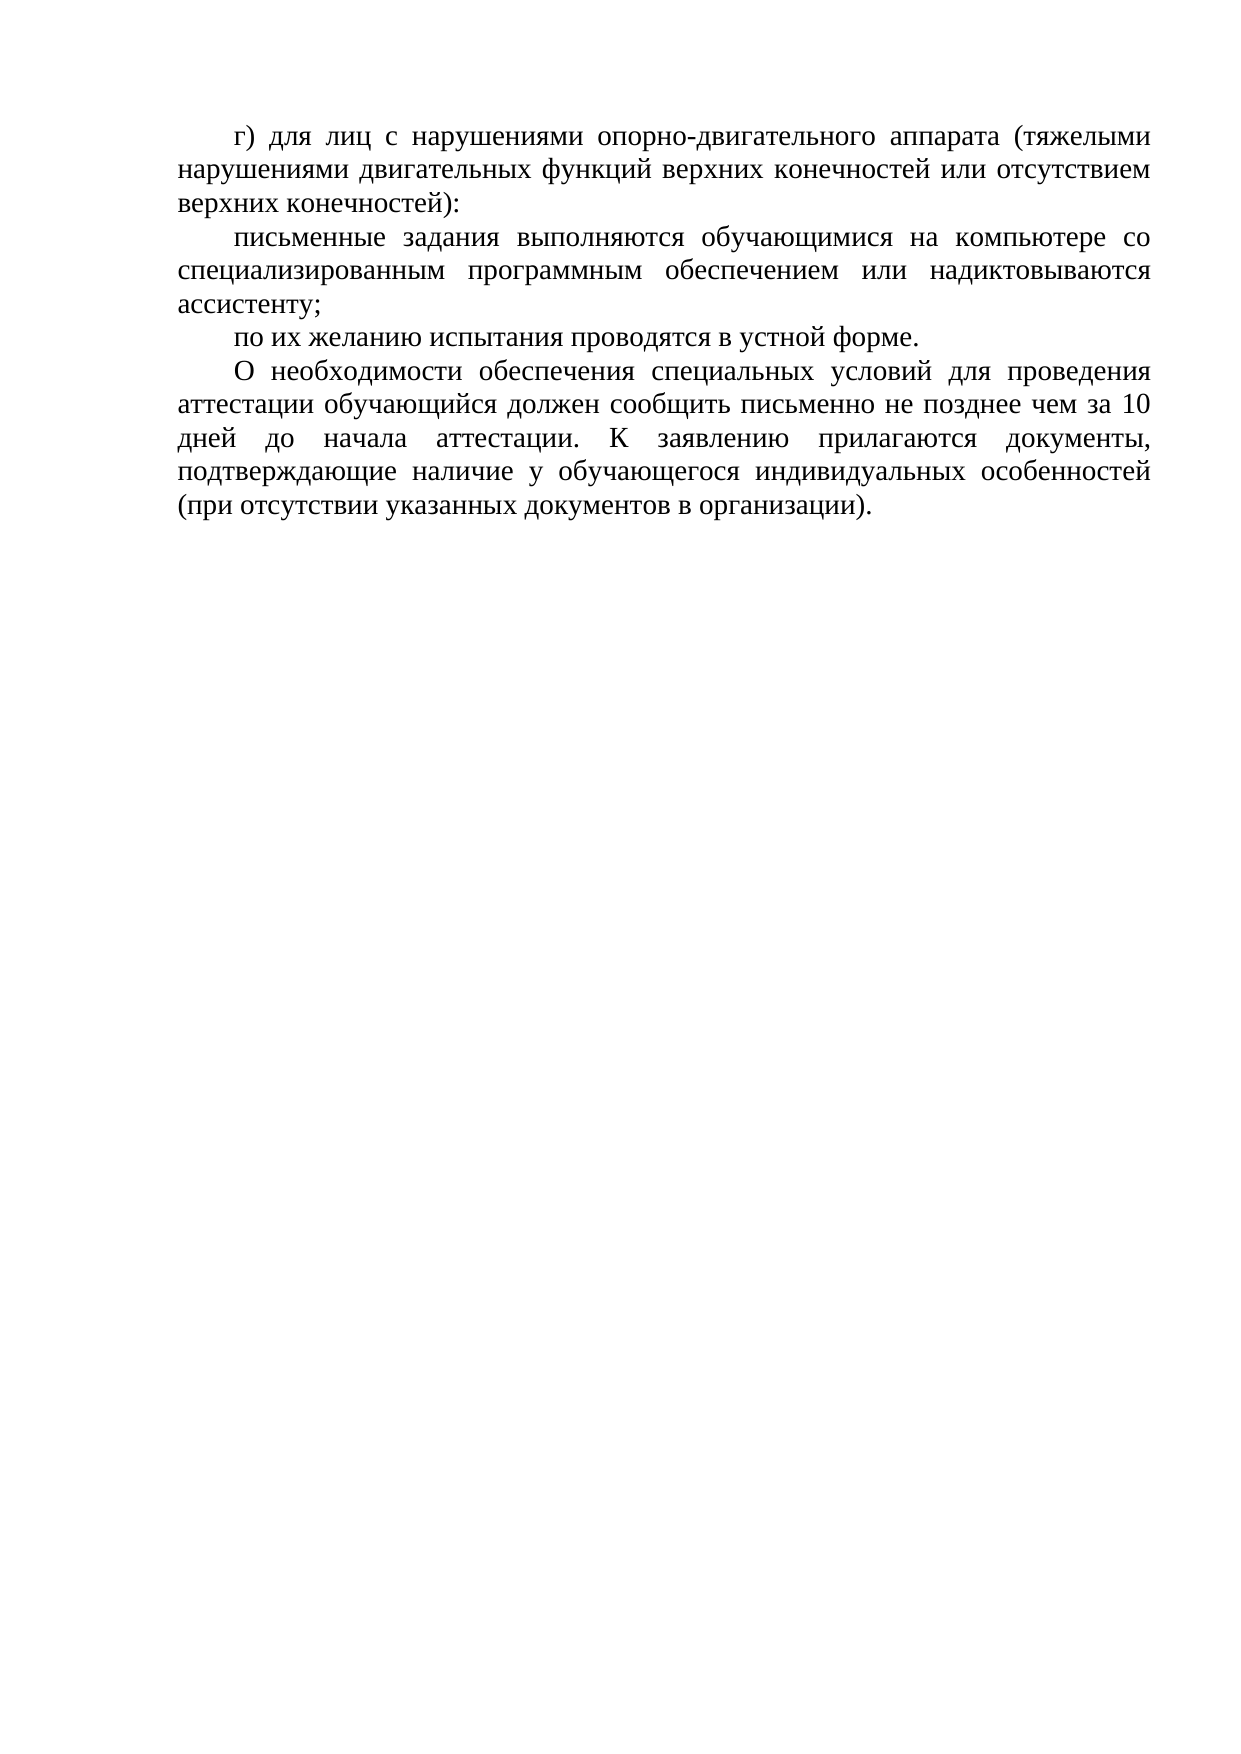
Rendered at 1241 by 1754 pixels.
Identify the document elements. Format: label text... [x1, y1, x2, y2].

text О необходимости обеспечения специальных условий для проведения аттестации обучающийся должен сообщить письменно не позднее чем за 10 дней до начала аттестации. К заявлению прилагаются документы, подтверждающие наличие у обучающегося индивидуальных особенностей (при отсутствии указанных документов в организации). [177, 353, 1152, 521]
text по их желанию испытания проводятся в устной форме. [177, 319, 1152, 353]
text письменные задания выполняются обучающимися на компьютере со специализированным программным обеспечением или надиктовываются ассистенту; [177, 219, 1152, 319]
text г) для лиц с нарушениями опорно-двигательного аппарата (тяжелыми нарушениями двигательных функций верхних конечностей или отсутствием верхних конечностей): [177, 118, 1152, 219]
